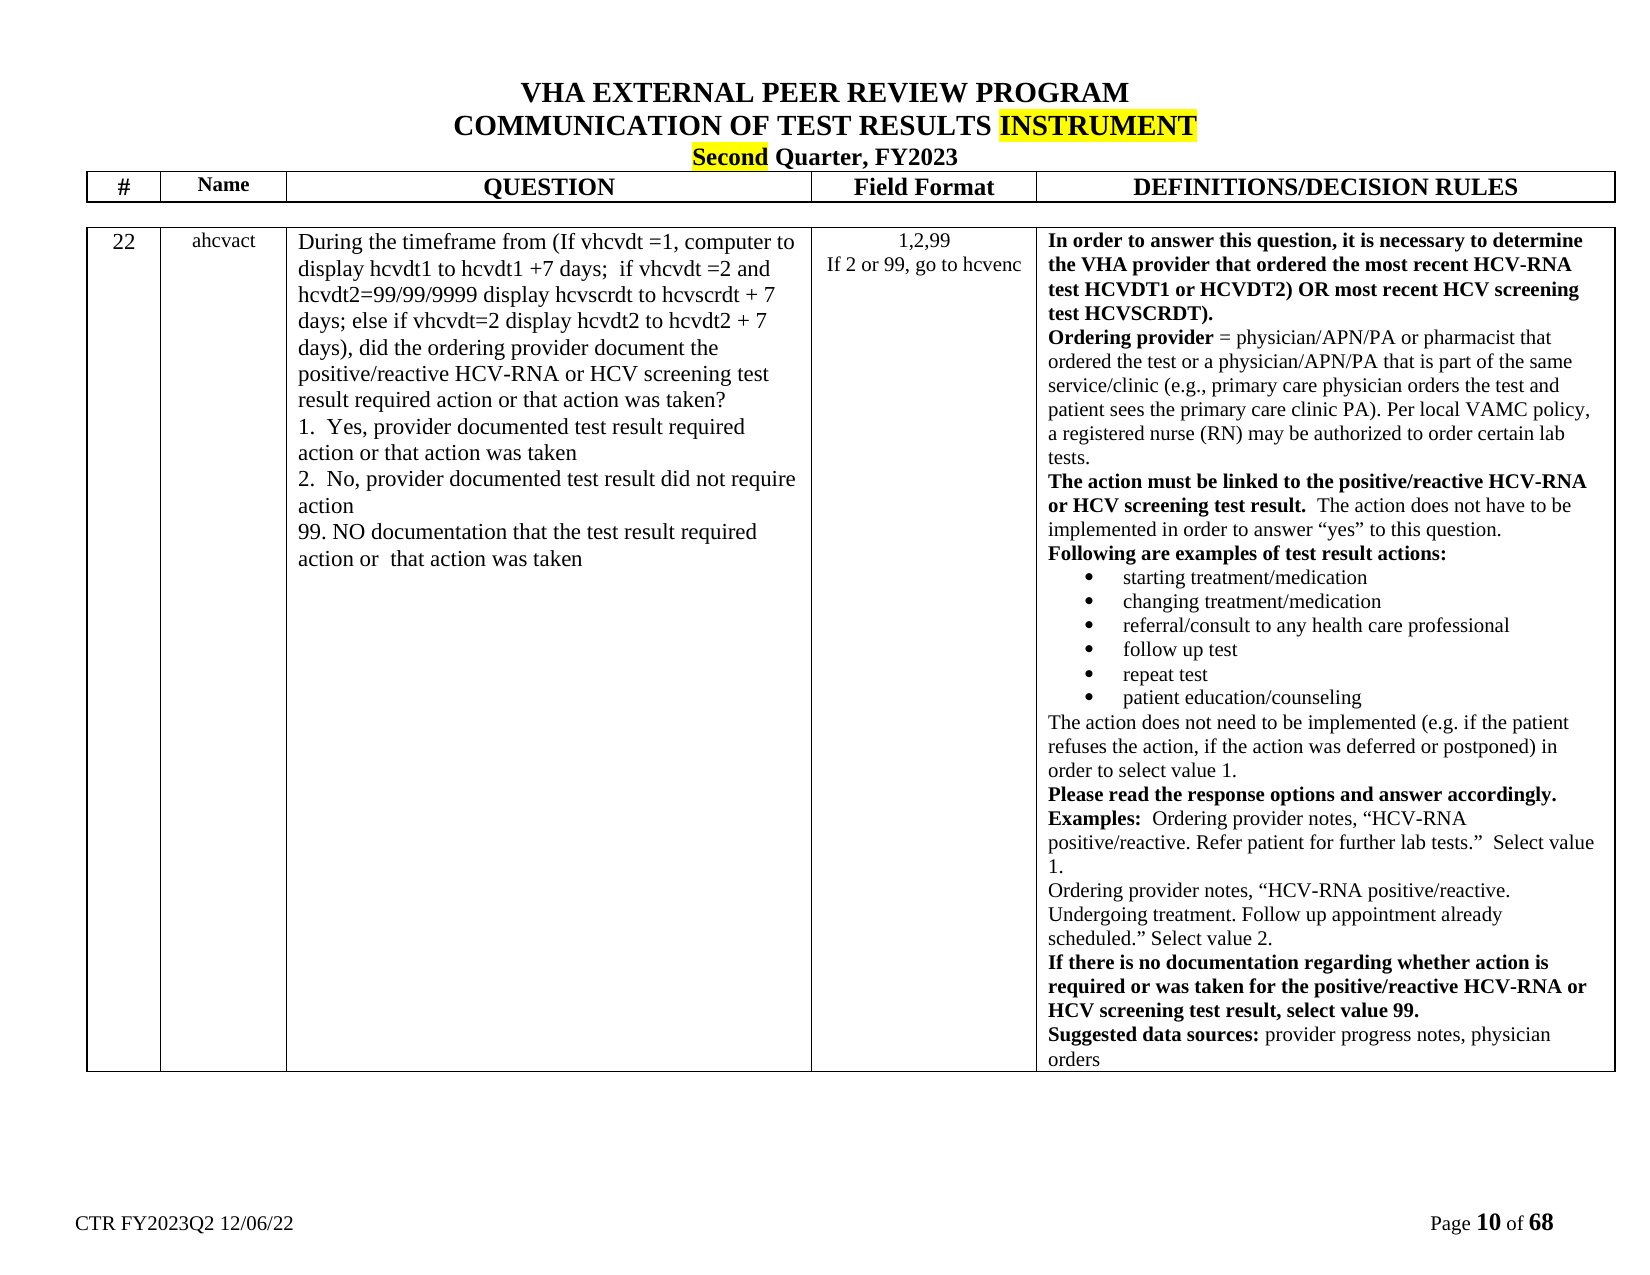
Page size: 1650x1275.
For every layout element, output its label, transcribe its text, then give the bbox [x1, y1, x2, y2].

table_cell In order to answer this question, it is necessary to determine the VHA provider that ordered the most recent HCV-RNA test HCVDT1 or HCVDT2) OR most recent HCV screening test HCVSCRDT). Ordering provider = physician/APN/PA or pharmacist that ordered the test or a physician/APN/PA that is part of the same service/clinic (e.g., primary care physician orders the test and patient sees the primary care clinic PA). Per local VAMC policy, a registered nurse (RN) may be authorized to order certain lab tests. The action must be linked to the positive/reactive HCV-RNA or HCV screening test result. The action does not have to be implemented in order to answer “yes” to this question. Following are examples of test result actions: starting treatment/medication changing treatment/medication referral/consult to any health care professional follow up test repeat test patient education/counseling The action does not need to be implemented (e.g. if the patient refuses the action, if the action was deferred or postponed) in order to select value 1. Please read the response options and answer accordingly. Examples: Ordering provider notes, “HCV-RNA positive/reactive. Refer patient for further lab tests.” Select value 1. Ordering provider notes, “HCV-RNA positive/reactive. Undergoing treatment. Follow up appointment already scheduled.” Select value 2. If there is no documentation regarding whether action is required or was taken for the positive/reactive HCV-RNA or HCV screening test result, select value 99. Suggested data sources: provider progress notes, physician orders [1037, 228, 1614, 1071]
table_cell During the timeframe from (If vhcvdt =1, computer to display hcvdt1 to hcvdt1 +7 days; if vhcvdt =2 and hcvdt2=99/99/9999 display hcvscrdt to hcvscrdt + 7 days; else if vhcvdt=2 display hcvdt2 to hcvdt2 + 7 days), did the ordering provider document the positive/reactive HCV-RNA or HCV screening test result required action or that action was taken? 1. Yes, provider documented test result required action or that action was taken 2. No, provider documented test result did not require action 99. NO documentation that the test result required action or that action was taken [287, 228, 811, 1071]
table_cell 1,2,99 If 2 or 99, go to hcvenc [812, 228, 1036, 1071]
table_cell ahcvact [161, 228, 286, 1071]
table_cell 22 [88, 228, 160, 1071]
